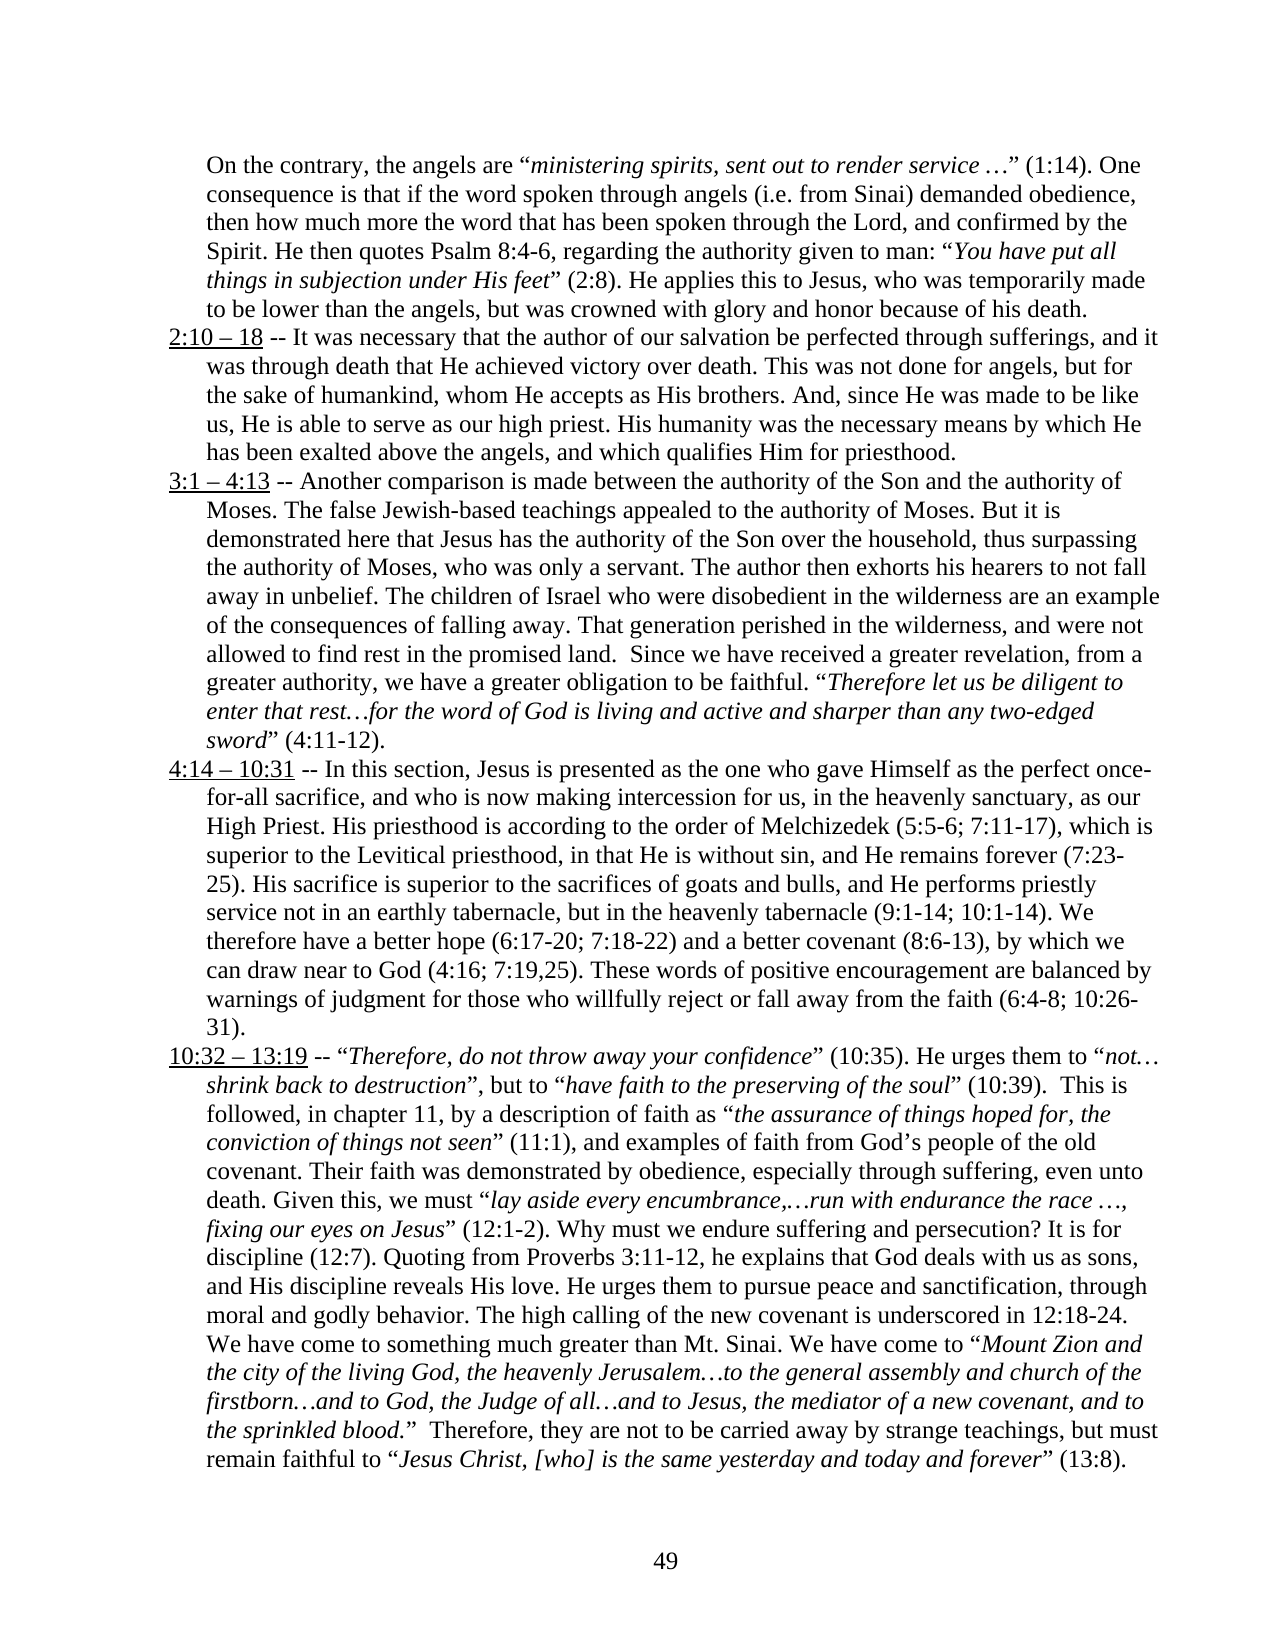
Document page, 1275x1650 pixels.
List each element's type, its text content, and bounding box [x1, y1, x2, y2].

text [169, 150, 1162, 322]
text 3:1 – 4:13 -- Another comparison is made between the authority of the Son and the authority of Moses. The false Jewish-based teachings appealed to the authority of Moses. But it is demonstrated here that Jesus has the authority of the Son over the household, thus surpassing the authority of Moses, who was only a servant. The author then exhorts his hearers to not fall away in unbelief. The children of Israel who were disobedient in the wilderness are an example of the consequences of falling away. That generation perished in the wilderness, and were not allowed to find rest in the promised land. Since we have received a greater revelation, from a greater authority, we have a greater obligation to be faithful. “Therefore let us be diligent to enter that rest…for the word of God is living and active and sharper than any two-edged sword” (4:11-12). [169, 466, 1162, 754]
text 2:10 – 18 -- It was necessary that the author of our salvation be perfected through sufferings, and it was through death that He achieved victory over death. This was not done for angels, but for the sake of humankind, whom He accepts as His brothers. And, since He was made to be like us, He is able to serve as our high priest. His humanity was the necessary means by which He has been exalted above the angels, and which qualifies Him for priesthood. [169, 322, 1162, 466]
text 4:14 – 10:31 -- In this section, Jesus is presented as the one who gave Himself as the perfect once-for-all sacrifice, and who is now making intercession for us, in the heavenly sanctuary, as our High Priest. His priesthood is according to the order of Melchizedek (5:5-6; 7:11-17), which is superior to the Levitical priesthood, in that He is without sin, and He remains forever (7:23-25). His sacrifice is superior to the sacrifices of goats and bulls, and He performs priestly service not in an earthly tabernacle, but in the heavenly tabernacle (9:1-14; 10:1-14). We therefore have a better hope (6:17-20; 7:18-22) and a better covenant (8:6-13), by which we can draw near to God (4:16; 7:19,25). These words of positive encouragement are balanced by warnings of judgment for those who willfully reject or fall away from the faith (6:4-8; 10:26-31). [169, 754, 1162, 1041]
text 10:32 – 13:19 -- “Therefore, do not throw away your confidence” (10:35). He urges them to “not…shrink back to destruction”, but to “have faith to the preserving of the soul” (10:39). This is followed, in chapter 11, by a description of faith as “the assurance of things hoped for, the conviction of things not seen” (11:1), and examples of faith from God’s people of the old covenant. Their faith was demonstrated by obedience, especially through suffering, even unto death. Given this, we must “lay aside every encumbrance,…run with endurance the race …, fixing our eyes on Jesus” (12:1-2). Why must we endure suffering and persecution? It is for discipline (12:7). Quoting from Proverbs 3:11-12, he explains that God deals with us as sons, and His discipline reveals His love. He urges them to pursue peace and sanctification, through moral and godly behavior. The high calling of the new covenant is underscored in 12:18-24. We have come to something much greater than Mt. Sinai. We have come to “Mount Zion and the city of the living God, the heavenly Jerusalem…to the general assembly and church of the firstborn…and to God, the Judge of all…and to Jesus, the mediator of a new covenant, and to the sprinkled blood.” Therefore, they are not to be carried away by strange teachings, but must remain faithful to “Jesus Christ, [who] is the same yesterday and today and forever” (13:8). [169, 1041, 1162, 1472]
